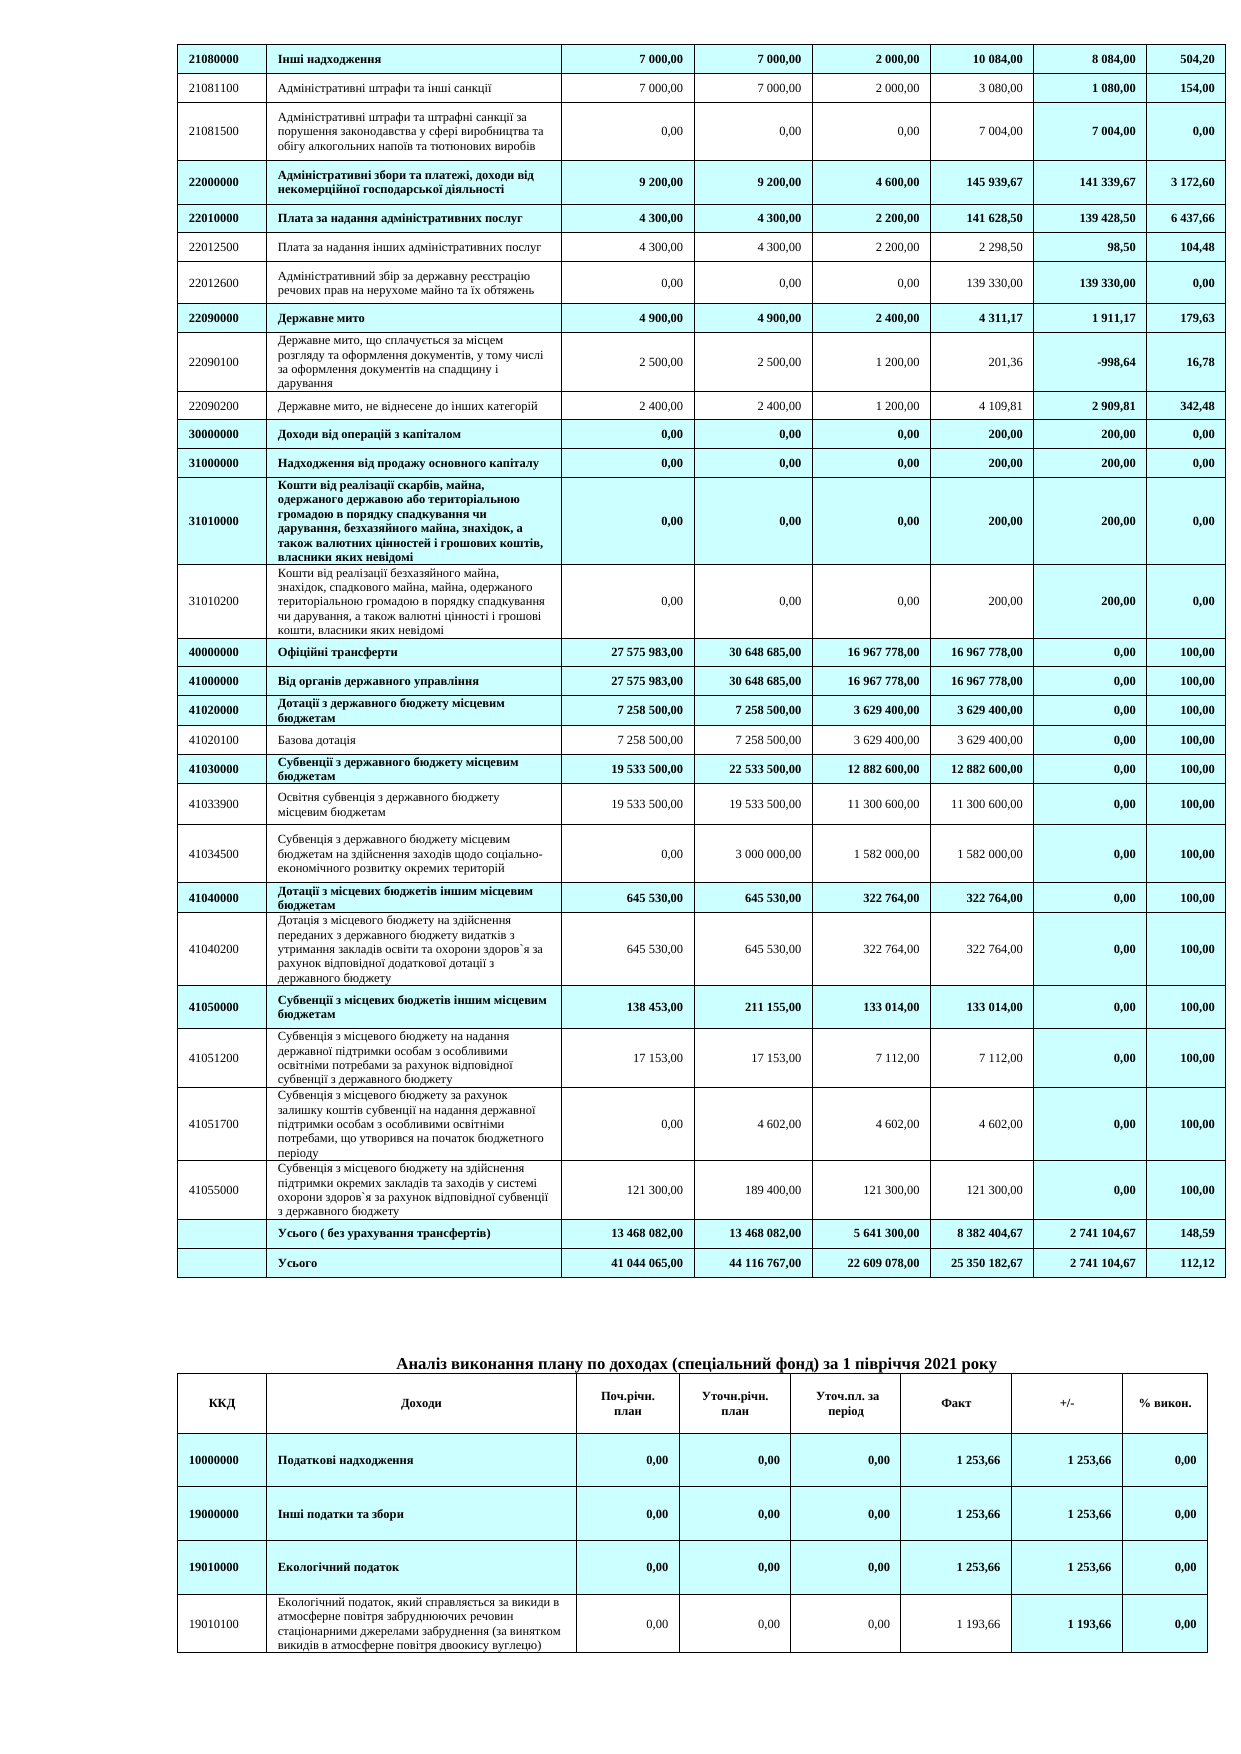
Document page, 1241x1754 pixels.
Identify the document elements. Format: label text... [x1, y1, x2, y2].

table_cell 7 258 500,00 [562, 696, 694, 725]
table_cell 2 500,00 [562, 333, 694, 391]
table_cell 19 533 500,00 [562, 784, 694, 824]
table_cell 4 311,17 [931, 304, 1033, 332]
table_cell 41 044 065,00 [562, 1249, 694, 1277]
table_cell Субвенція з місцевого бюджету на надання державної підтримки особам з особливими освітніми потребами за рахунок відповідної субвенції з державного бюджету [267, 1029, 561, 1087]
table_cell 179,63 [1147, 304, 1225, 332]
table_cell 0,00 [1123, 1434, 1207, 1486]
table_cell 0,00 [1123, 1487, 1207, 1540]
table_cell 2 741 104,67 [1034, 1249, 1146, 1277]
table_cell 112,12 [1147, 1249, 1225, 1277]
table_cell 100,00 [1147, 1029, 1225, 1087]
table_cell -998,64 [1034, 333, 1146, 391]
table_cell 645 530,00 [562, 883, 694, 912]
table_cell 104,48 [1147, 233, 1225, 261]
table_cell Екологічний податок, який справляється за викиди в атмосферне повітря забруднюючих речовин стаціонарними джерелами забруднення (за винятком викидів в атмосферне повітря двоокису вуглецю) [267, 1595, 576, 1652]
table_cell 322 764,00 [813, 883, 930, 912]
table_cell 41051200 [178, 1029, 266, 1087]
table_cell 0,00 [562, 420, 694, 448]
table_cell 41055000 [178, 1161, 266, 1218]
table_cell 22 533 500,00 [695, 755, 812, 783]
table_cell 141 339,67 [1034, 161, 1146, 203]
table_cell 7 004,00 [1034, 103, 1146, 160]
table_cell 7 258 500,00 [695, 726, 812, 753]
table_cell 22090100 [178, 333, 266, 391]
table_cell 504,20 [1147, 45, 1225, 73]
table_cell 0,00 [562, 1088, 694, 1160]
table_cell Доходи [267, 1374, 576, 1432]
table_cell 7 000,00 [695, 45, 812, 73]
table_cell 0,00 [1034, 1029, 1146, 1087]
table_cell 0,00 [562, 262, 694, 303]
table_cell 0,00 [695, 449, 812, 477]
table_cell 3 080,00 [931, 74, 1033, 102]
table_header Аналіз виконання плану по доходах (спеціальний фонд) за 1 півріччя 2021 року [177, 1320, 1216, 1373]
table_cell 12 882 600,00 [813, 755, 930, 783]
table_cell 4 600,00 [813, 161, 930, 203]
table_cell 0,00 [1034, 913, 1146, 985]
table_cell Субвенція з державного бюджету місцевим бюджетам на здійснення заходів щодо соціально-економічного розвитку окремих територій [267, 825, 561, 882]
table_cell 0,00 [1034, 986, 1146, 1028]
table_cell 139 428,50 [1034, 205, 1146, 232]
table_cell 19010000 [178, 1541, 266, 1594]
table_cell 4 602,00 [695, 1088, 812, 1160]
table_cell 16 967 778,00 [813, 667, 930, 695]
table_cell 1 253,66 [1012, 1487, 1122, 1540]
table_cell 0,00 [791, 1541, 900, 1594]
table_cell 0,00 [1034, 1088, 1146, 1160]
table_cell Кошти від реалізації безхазяйного майна, знахідок, спадкового майна, майна, одержаного територіальною громадою в порядку спадкування чи дарування, а також валютні цінності і грошові кошти, власники яких невідомі [267, 565, 561, 637]
table_cell 19000000 [178, 1487, 266, 1540]
table_cell 3 629 400,00 [931, 726, 1033, 753]
table_cell 10000000 [178, 1434, 266, 1486]
table_cell 322 764,00 [931, 913, 1033, 985]
table_cell 200,00 [1034, 420, 1146, 448]
table_cell 0,00 [1147, 420, 1225, 448]
table_cell 2 200,00 [813, 205, 930, 232]
table_cell 4 602,00 [813, 1088, 930, 1160]
table_cell 0,00 [1034, 639, 1146, 666]
table_cell 2 298,50 [931, 233, 1033, 261]
table_cell 0,00 [577, 1595, 679, 1652]
table_cell 0,00 [1034, 726, 1146, 753]
table_cell 0,00 [562, 825, 694, 882]
table_cell Податкові надходження [267, 1434, 576, 1486]
table_cell Надходження від продажу основного капіталу [267, 449, 561, 477]
table_cell 9 200,00 [562, 161, 694, 203]
table_cell 19 533 500,00 [695, 784, 812, 824]
table_cell 0,00 [791, 1434, 900, 1486]
table_cell 3 629 400,00 [931, 696, 1033, 725]
table_cell 21081500 [178, 103, 266, 160]
table_cell 139 330,00 [1034, 262, 1146, 303]
table_cell 0,00 [791, 1487, 900, 1540]
table_cell 17 153,00 [695, 1029, 812, 1087]
table_cell Державне мито, не віднесене до інших категорій [267, 392, 561, 419]
table_cell 0,00 [1034, 883, 1146, 912]
table_cell 6 437,66 [1147, 205, 1225, 232]
table_cell Дотація з місцевого бюджету на здійснення переданих з державного бюджету видатків з утримання закладів освіти та охорони здоров`я за рахунок відповідної додаткової дотації з державного бюджету [267, 913, 561, 985]
table_cell 41020000 [178, 696, 266, 725]
table_cell 100,00 [1147, 726, 1225, 753]
table_cell 100,00 [1147, 825, 1225, 882]
table_cell 0,00 [791, 1595, 900, 1652]
table_cell 41020100 [178, 726, 266, 753]
table_cell 0,00 [680, 1541, 790, 1594]
table_cell 342,48 [1147, 392, 1225, 419]
table_cell 0,00 [562, 565, 694, 637]
table_cell 645 530,00 [695, 913, 812, 985]
table_cell 1 193,66 [1012, 1595, 1122, 1652]
table_cell 9 200,00 [695, 161, 812, 203]
table_cell Адміністративні штрафи та інші санкції [267, 74, 561, 102]
table_cell 2 200,00 [813, 233, 930, 261]
table_cell [178, 1249, 266, 1277]
table_cell % викон. [1123, 1374, 1207, 1432]
table_cell 16 967 778,00 [931, 639, 1033, 666]
table_cell Державне мито, що сплачується за місцем розгляду та оформлення документів, у тому числі за оформлення документів на спадщину і дарування [267, 333, 561, 391]
table_cell 645 530,00 [562, 913, 694, 985]
table_cell 44 116 767,00 [695, 1249, 812, 1277]
table_cell 0,00 [562, 478, 694, 564]
table_cell 27 575 983,00 [562, 667, 694, 695]
table_cell 141 628,50 [931, 205, 1033, 232]
table_cell Усього [267, 1249, 561, 1277]
table_cell 25 350 182,67 [931, 1249, 1033, 1277]
table_cell Офіційні трансферти [267, 639, 561, 666]
table_cell 200,00 [931, 565, 1033, 637]
table_cell 1 582 000,00 [813, 825, 930, 882]
table_cell 0,00 [1147, 449, 1225, 477]
table_cell 1 911,17 [1034, 304, 1146, 332]
table_cell 19 533 500,00 [562, 755, 694, 783]
table_cell 41030000 [178, 755, 266, 783]
table_cell 4 300,00 [695, 233, 812, 261]
table_cell 1 253,66 [1012, 1434, 1122, 1486]
table_cell 0,00 [1034, 667, 1146, 695]
table_cell 2 400,00 [562, 392, 694, 419]
table_cell 0,00 [1147, 103, 1225, 160]
table_cell 0,00 [813, 478, 930, 564]
table_cell 2 400,00 [813, 304, 930, 332]
table_cell 1 253,66 [901, 1434, 1011, 1486]
table_cell 0,00 [577, 1434, 679, 1486]
table_cell 2 000,00 [813, 45, 930, 73]
table_cell 100,00 [1147, 639, 1225, 666]
table_cell 41050000 [178, 986, 266, 1028]
table_cell Інші податки та збори [267, 1487, 576, 1540]
table_cell 22000000 [178, 161, 266, 203]
table_cell 133 014,00 [813, 986, 930, 1028]
table_cell 8 084,00 [1034, 45, 1146, 73]
table_cell 100,00 [1147, 986, 1225, 1028]
table_cell 0,00 [680, 1487, 790, 1540]
table_cell 0,00 [1034, 696, 1146, 725]
table_cell 0,00 [1034, 784, 1146, 824]
table_cell 41034500 [178, 825, 266, 882]
table_cell 8 382 404,67 [931, 1220, 1033, 1247]
table_cell 2 909,81 [1034, 392, 1146, 419]
table_cell Від органів державного управління [267, 667, 561, 695]
table_cell Плата за надання інших адміністративних послуг [267, 233, 561, 261]
table_cell 7 000,00 [562, 74, 694, 102]
table_cell 31000000 [178, 449, 266, 477]
table_cell 11 300 600,00 [813, 784, 930, 824]
table_cell 22090200 [178, 392, 266, 419]
table_cell 145 939,67 [931, 161, 1033, 203]
table_cell 7 112,00 [813, 1029, 930, 1087]
table_cell 22012600 [178, 262, 266, 303]
table_cell Субвенція з місцевого бюджету на здійснення підтримки окремих закладів та заходів у системі охорони здоров`я за рахунок відповідної субвенції з державного бюджету [267, 1161, 561, 1218]
table_cell 0,00 [577, 1487, 679, 1540]
table_cell ККД [178, 1374, 266, 1432]
table_cell 2 500,00 [695, 333, 812, 391]
table_cell 0,00 [1034, 1161, 1146, 1218]
table_cell 0,00 [813, 565, 930, 637]
table_cell 0,00 [1147, 565, 1225, 637]
table_cell 7 258 500,00 [562, 726, 694, 753]
table_cell Адміністративні штрафи та штрафні санкції за порушення законодавства у сфері виробництва та обігу алкогольних напоїв та тютюнових виробів [267, 103, 561, 160]
table_cell 0,00 [1147, 478, 1225, 564]
table_cell 0,00 [695, 103, 812, 160]
table_cell 0,00 [695, 420, 812, 448]
table_cell 211 155,00 [695, 986, 812, 1028]
table_cell 100,00 [1147, 667, 1225, 695]
table_cell 21080000 [178, 45, 266, 73]
table_cell 0,00 [562, 449, 694, 477]
table_cell 0,00 [680, 1595, 790, 1652]
table_cell 100,00 [1147, 755, 1225, 783]
table_cell 7 258 500,00 [695, 696, 812, 725]
table_cell 4 109,81 [931, 392, 1033, 419]
table_cell 30000000 [178, 420, 266, 448]
table_cell 200,00 [1034, 565, 1146, 637]
table_cell 21081100 [178, 74, 266, 102]
table_cell Адміністративний збір за державну реєстрацію речових прав на нерухоме майно та їх обтяжень [267, 262, 561, 303]
table_cell 1 253,66 [901, 1487, 1011, 1540]
table_cell Дотації з державного бюджету місцевим бюджетам [267, 696, 561, 725]
table_cell Субвенції з державного бюджету місцевим бюджетам [267, 755, 561, 783]
table_cell 100,00 [1147, 1088, 1225, 1160]
table_cell 16,78 [1147, 333, 1225, 391]
table_cell 3 172,60 [1147, 161, 1225, 203]
table_cell 0,00 [813, 262, 930, 303]
table_cell 121 300,00 [931, 1161, 1033, 1218]
table_cell 22012500 [178, 233, 266, 261]
table_cell 11 300 600,00 [931, 784, 1033, 824]
table_cell 645 530,00 [695, 883, 812, 912]
table_cell 7 000,00 [562, 45, 694, 73]
table_cell 1 080,00 [1034, 74, 1146, 102]
table_cell 200,00 [931, 449, 1033, 477]
table_cell 5 641 300,00 [813, 1220, 930, 1247]
table_cell 17 153,00 [562, 1029, 694, 1087]
table_cell 19010100 [178, 1595, 266, 1652]
table_cell 322 764,00 [813, 913, 930, 985]
table_cell 10 084,00 [931, 45, 1033, 73]
table_cell Інші надходження [267, 45, 561, 73]
table_cell 1 193,66 [901, 1595, 1011, 1652]
table_cell Дотації з місцевих бюджетів іншим місцевим бюджетам [267, 883, 561, 912]
table_cell 121 300,00 [813, 1161, 930, 1218]
table_cell 1 200,00 [813, 333, 930, 391]
table_cell 7 112,00 [931, 1029, 1033, 1087]
table_cell 100,00 [1147, 696, 1225, 725]
table_cell 22010000 [178, 205, 266, 232]
table_cell 22 609 078,00 [813, 1249, 930, 1277]
table_cell 0,00 [695, 478, 812, 564]
table_cell 1 582 000,00 [931, 825, 1033, 882]
table_cell 4 300,00 [562, 205, 694, 232]
table_cell Поч.річн. план [577, 1374, 679, 1432]
table_cell Екологічний податок [267, 1541, 576, 1594]
table_cell Адміністративні збори та платежі, доходи від некомерційної господарської діяльності [267, 161, 561, 203]
table_cell 41040200 [178, 913, 266, 985]
table_cell 4 900,00 [695, 304, 812, 332]
table_cell [178, 1220, 266, 1247]
table_cell 0,00 [695, 262, 812, 303]
table_cell 0,00 [1123, 1595, 1207, 1652]
table_cell +/- [1012, 1374, 1122, 1432]
table_cell Усього ( без урахування трансфертів) [267, 1220, 561, 1247]
table_cell 13 468 082,00 [562, 1220, 694, 1247]
table_cell Базова дотація [267, 726, 561, 753]
table_cell 41051700 [178, 1088, 266, 1160]
table_cell 0,00 [813, 103, 930, 160]
table_cell 189 400,00 [695, 1161, 812, 1218]
table_cell 200,00 [1034, 449, 1146, 477]
table_cell 13 468 082,00 [695, 1220, 812, 1247]
table_cell 4 602,00 [931, 1088, 1033, 1160]
table_cell 154,00 [1147, 74, 1225, 102]
table_cell 2 400,00 [695, 392, 812, 419]
table_cell 201,36 [931, 333, 1033, 391]
table_cell 100,00 [1147, 883, 1225, 912]
table_cell Уточн.річн. план [680, 1374, 790, 1432]
table_cell 27 575 983,00 [562, 639, 694, 666]
table_cell 7 004,00 [931, 103, 1033, 160]
table_cell 41040000 [178, 883, 266, 912]
table_cell 3 629 400,00 [813, 696, 930, 725]
table_cell Доходи від операцій з капіталом [267, 420, 561, 448]
table_cell 31010200 [178, 565, 266, 637]
table_cell 200,00 [931, 478, 1033, 564]
table_cell 200,00 [931, 420, 1033, 448]
table_cell 139 330,00 [931, 262, 1033, 303]
table_cell 4 900,00 [562, 304, 694, 332]
table_cell 4 300,00 [562, 233, 694, 261]
table_cell 0,00 [1034, 755, 1146, 783]
table_cell 133 014,00 [931, 986, 1033, 1028]
table_cell 138 453,00 [562, 986, 694, 1028]
table_cell Субвенції з місцевих бюджетів іншим місцевим бюджетам [267, 986, 561, 1028]
table_cell 0,00 [1034, 825, 1146, 882]
table_cell 41000000 [178, 667, 266, 695]
table_cell 100,00 [1147, 784, 1225, 824]
table_cell Державне мито [267, 304, 561, 332]
table_cell 0,00 [1123, 1541, 1207, 1594]
table_cell 16 967 778,00 [931, 667, 1033, 695]
table_cell 2 000,00 [813, 74, 930, 102]
table_cell 121 300,00 [562, 1161, 694, 1218]
table_cell 0,00 [813, 449, 930, 477]
table_cell 16 967 778,00 [813, 639, 930, 666]
table_cell 0,00 [562, 103, 694, 160]
table_cell Плата за надання адміністративних послуг [267, 205, 561, 232]
table_cell Факт [901, 1374, 1011, 1432]
table_cell 3 629 400,00 [813, 726, 930, 753]
table_cell 100,00 [1147, 1161, 1225, 1218]
table_cell 30 648 685,00 [695, 639, 812, 666]
table_cell 0,00 [577, 1541, 679, 1594]
table_cell 4 300,00 [695, 205, 812, 232]
table_cell 40000000 [178, 639, 266, 666]
table_cell 0,00 [695, 565, 812, 637]
table_cell 148,59 [1147, 1220, 1225, 1247]
table_cell Уточ.пл. за період [791, 1374, 900, 1432]
table_cell 98,50 [1034, 233, 1146, 261]
table_cell 1 253,66 [901, 1541, 1011, 1594]
table_cell 30 648 685,00 [695, 667, 812, 695]
table_cell Кошти від реалізації скарбів, майна, одержаного державою або територіальною громадою в порядку спадкування чи дарування, безхазяйного майна, знахідок, а також валютних цінностей і грошових коштів, власники яких невідомі [267, 478, 561, 564]
table_cell 7 000,00 [695, 74, 812, 102]
table_cell 0,00 [680, 1434, 790, 1486]
table_cell Субвенція з місцевого бюджету за рахунок залишку коштів субвенції на надання державної підтримки особам з особливими освітніми потребами, що утворився на початок бюджетного періоду [267, 1088, 561, 1160]
table_cell 100,00 [1147, 913, 1225, 985]
table_cell 322 764,00 [931, 883, 1033, 912]
table_cell 1 253,66 [1012, 1541, 1122, 1594]
table_cell 0,00 [1147, 262, 1225, 303]
table_cell 31010000 [178, 478, 266, 564]
table_cell 12 882 600,00 [931, 755, 1033, 783]
table_cell 2 741 104,67 [1034, 1220, 1146, 1247]
table_cell 22090000 [178, 304, 266, 332]
table_cell 3 000 000,00 [695, 825, 812, 882]
table_cell 1 200,00 [813, 392, 930, 419]
table_cell 41033900 [178, 784, 266, 824]
table_cell Освітня субвенція з державного бюджету місцевим бюджетам [267, 784, 561, 824]
table_cell 0,00 [813, 420, 930, 448]
table_cell 200,00 [1034, 478, 1146, 564]
